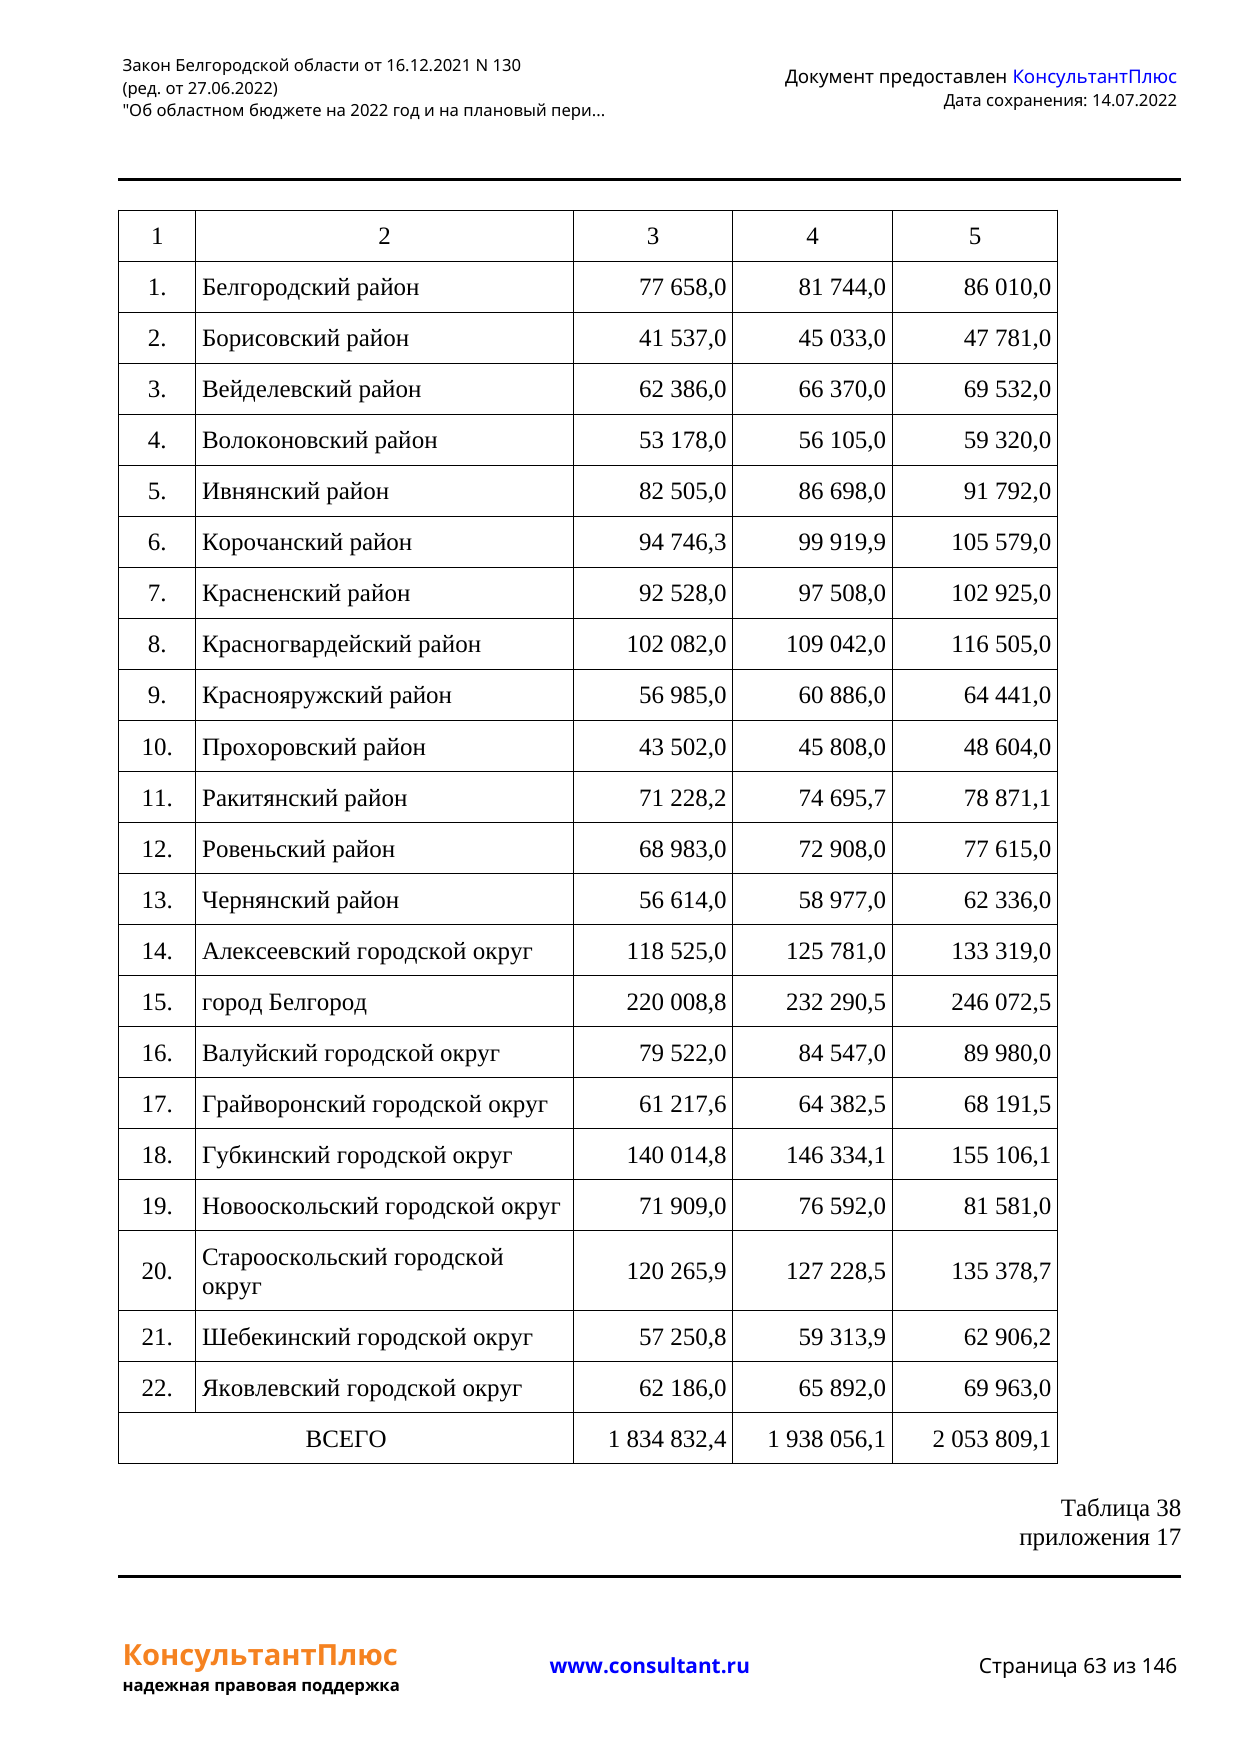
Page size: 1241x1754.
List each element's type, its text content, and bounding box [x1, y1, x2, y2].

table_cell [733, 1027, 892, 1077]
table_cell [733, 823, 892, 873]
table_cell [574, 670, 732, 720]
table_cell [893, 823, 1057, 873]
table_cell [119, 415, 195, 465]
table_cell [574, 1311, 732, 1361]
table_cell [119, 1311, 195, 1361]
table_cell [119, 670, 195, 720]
text приложения 17 [118, 1522, 1181, 1551]
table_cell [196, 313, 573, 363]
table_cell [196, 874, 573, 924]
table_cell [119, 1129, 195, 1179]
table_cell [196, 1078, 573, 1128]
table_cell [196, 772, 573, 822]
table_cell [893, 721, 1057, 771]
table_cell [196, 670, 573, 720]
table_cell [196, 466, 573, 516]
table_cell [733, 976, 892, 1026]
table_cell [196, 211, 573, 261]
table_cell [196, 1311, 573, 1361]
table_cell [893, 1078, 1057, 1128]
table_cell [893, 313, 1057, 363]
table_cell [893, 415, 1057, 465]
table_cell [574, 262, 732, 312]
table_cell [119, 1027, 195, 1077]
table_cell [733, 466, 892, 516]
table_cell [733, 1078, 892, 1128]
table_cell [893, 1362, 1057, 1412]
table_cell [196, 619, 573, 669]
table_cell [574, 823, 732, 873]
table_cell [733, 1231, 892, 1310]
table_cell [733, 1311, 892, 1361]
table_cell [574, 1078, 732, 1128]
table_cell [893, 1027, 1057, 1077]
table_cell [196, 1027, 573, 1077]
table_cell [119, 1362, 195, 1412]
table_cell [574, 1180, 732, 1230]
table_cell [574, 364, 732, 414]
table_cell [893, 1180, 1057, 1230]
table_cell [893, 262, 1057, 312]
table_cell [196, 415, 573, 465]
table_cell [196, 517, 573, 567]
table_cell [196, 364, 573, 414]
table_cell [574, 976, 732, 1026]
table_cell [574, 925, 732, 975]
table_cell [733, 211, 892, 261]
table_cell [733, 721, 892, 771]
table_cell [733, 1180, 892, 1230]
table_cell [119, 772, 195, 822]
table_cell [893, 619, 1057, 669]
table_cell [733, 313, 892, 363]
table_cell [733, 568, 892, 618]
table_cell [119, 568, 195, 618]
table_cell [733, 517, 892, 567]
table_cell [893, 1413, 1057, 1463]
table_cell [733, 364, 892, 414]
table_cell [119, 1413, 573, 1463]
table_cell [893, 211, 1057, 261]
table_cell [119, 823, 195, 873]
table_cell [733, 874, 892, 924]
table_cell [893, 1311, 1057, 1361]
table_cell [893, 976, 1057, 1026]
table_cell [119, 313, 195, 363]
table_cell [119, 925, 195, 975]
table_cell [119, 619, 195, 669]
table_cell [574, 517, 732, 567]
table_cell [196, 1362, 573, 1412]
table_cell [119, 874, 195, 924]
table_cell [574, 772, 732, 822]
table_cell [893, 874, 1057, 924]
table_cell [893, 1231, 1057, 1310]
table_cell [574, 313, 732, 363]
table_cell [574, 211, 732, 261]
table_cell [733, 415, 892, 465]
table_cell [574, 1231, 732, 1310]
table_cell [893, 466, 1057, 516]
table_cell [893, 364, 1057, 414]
text Таблица 38 [118, 1493, 1181, 1522]
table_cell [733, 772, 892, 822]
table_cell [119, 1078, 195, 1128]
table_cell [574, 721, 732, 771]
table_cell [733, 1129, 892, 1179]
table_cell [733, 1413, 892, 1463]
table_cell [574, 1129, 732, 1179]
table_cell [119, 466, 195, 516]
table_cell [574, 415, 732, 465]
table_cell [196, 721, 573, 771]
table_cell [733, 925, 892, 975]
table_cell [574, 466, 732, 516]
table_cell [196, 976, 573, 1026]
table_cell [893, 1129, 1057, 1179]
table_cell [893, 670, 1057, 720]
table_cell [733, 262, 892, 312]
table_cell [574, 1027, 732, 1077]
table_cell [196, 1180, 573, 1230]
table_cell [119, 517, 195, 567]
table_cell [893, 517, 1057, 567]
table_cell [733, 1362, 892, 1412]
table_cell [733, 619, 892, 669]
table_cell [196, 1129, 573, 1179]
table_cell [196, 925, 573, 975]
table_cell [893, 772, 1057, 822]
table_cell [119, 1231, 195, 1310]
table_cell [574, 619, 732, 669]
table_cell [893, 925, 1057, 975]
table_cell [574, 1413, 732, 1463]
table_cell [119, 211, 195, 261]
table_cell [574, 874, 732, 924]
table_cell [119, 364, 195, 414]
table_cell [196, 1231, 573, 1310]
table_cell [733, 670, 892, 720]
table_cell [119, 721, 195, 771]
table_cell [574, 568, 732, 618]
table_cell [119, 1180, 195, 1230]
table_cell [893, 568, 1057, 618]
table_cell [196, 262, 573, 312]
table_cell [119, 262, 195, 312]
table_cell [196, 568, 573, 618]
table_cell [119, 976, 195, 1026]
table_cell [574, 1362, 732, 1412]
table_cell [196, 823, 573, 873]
